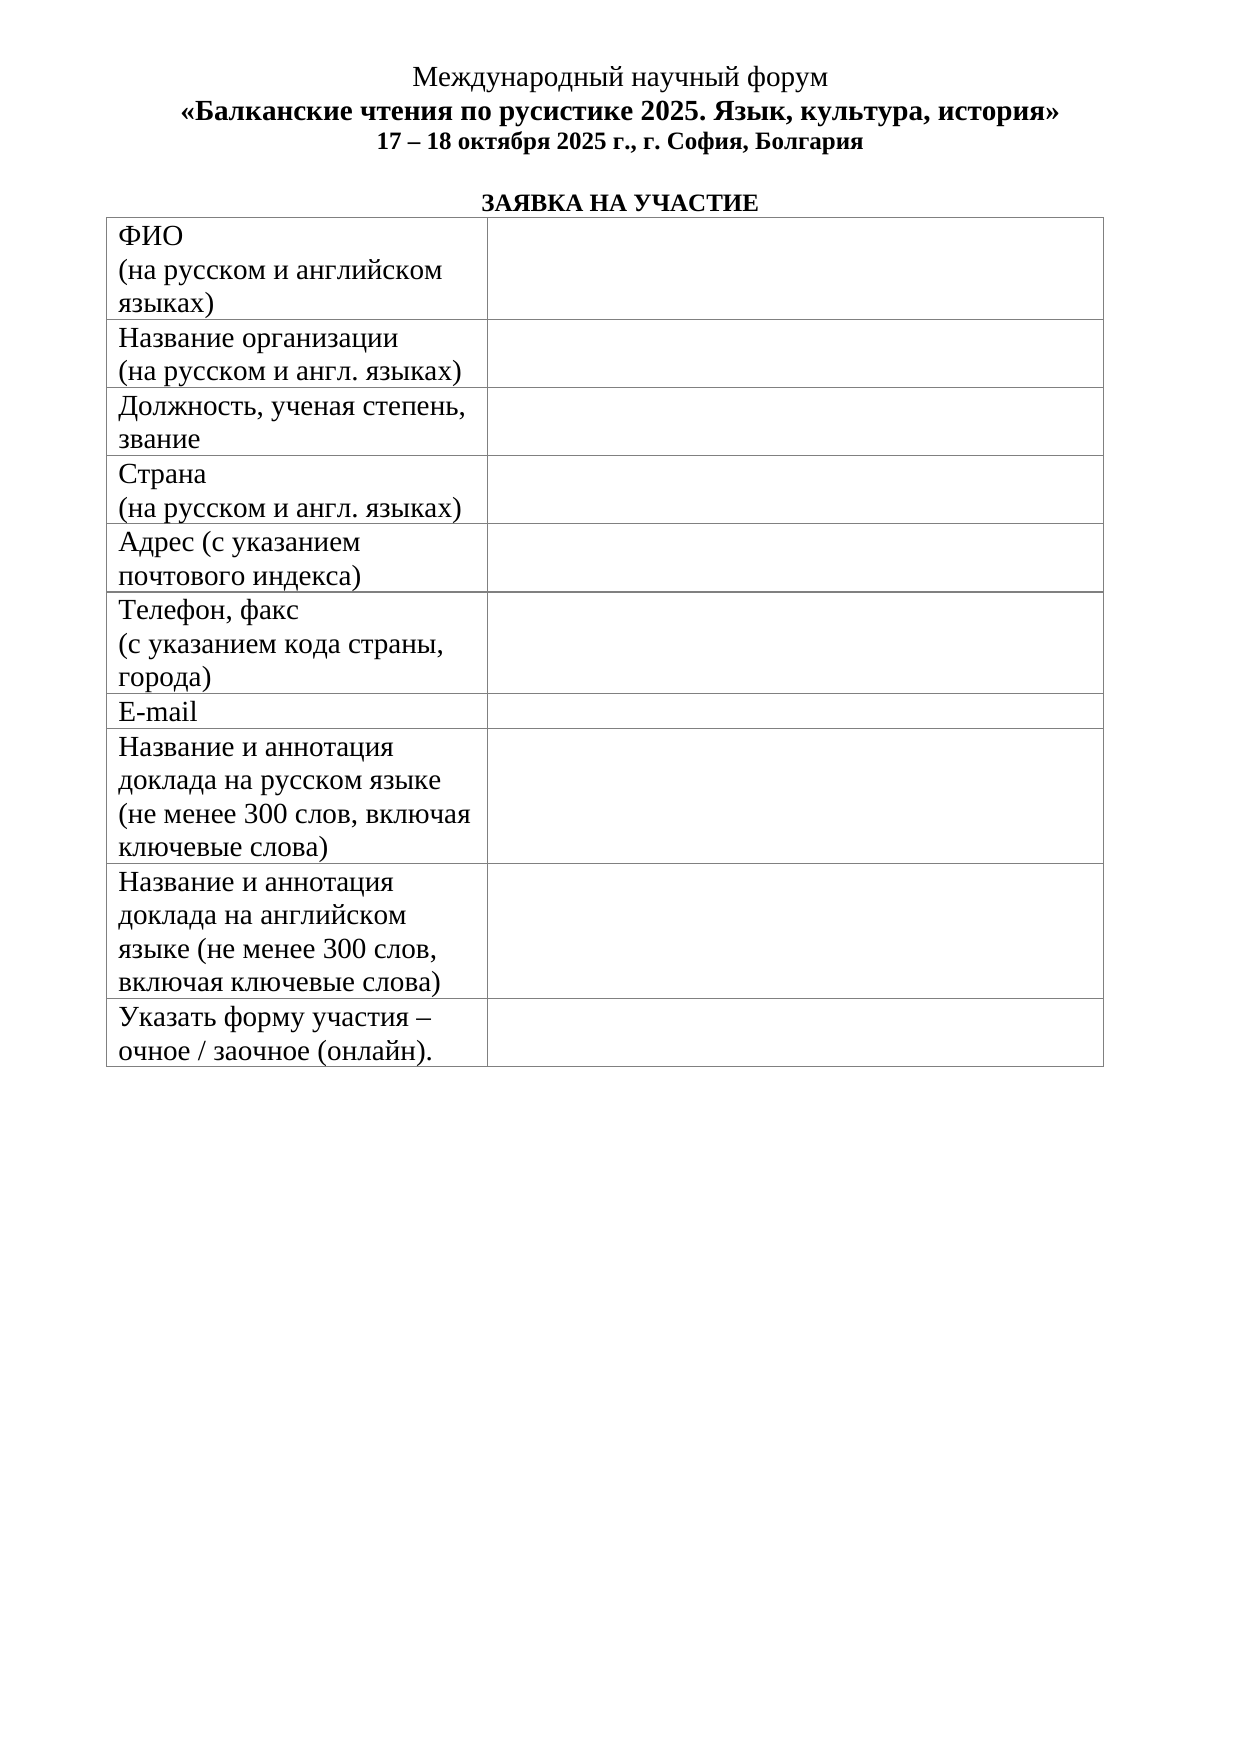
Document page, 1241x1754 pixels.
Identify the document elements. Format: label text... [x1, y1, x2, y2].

table_cell [488, 593, 1103, 693]
table_cell Название и аннотация доклада на английском языке (не менее 300 слов, включая ключевые слова) [107, 864, 487, 998]
table_cell Название и аннотация доклада на русском языке (не менее 300 слов, включая ключевые слова) [107, 729, 487, 863]
text «Балканские чтения по русистике 2025. Язык, культура, история» [118, 93, 1122, 126]
table_header ФИО (на русском и английском языках) [107, 218, 487, 319]
table_cell Указать форму участия – очное / заочное (онлайн). [107, 999, 487, 1066]
table_cell [488, 694, 1103, 728]
table_cell Должность, ученая степень, звание [107, 388, 487, 455]
table_cell [488, 524, 1103, 591]
text Международный научный форум [118, 59, 1122, 93]
table_cell [488, 320, 1103, 387]
table_cell E-mail [107, 694, 487, 728]
table_cell Адрес (с указанием почтового индекса) [107, 524, 487, 591]
table_cell [488, 864, 1103, 998]
table_cell [488, 388, 1103, 455]
table_cell [488, 999, 1103, 1066]
table_cell [488, 456, 1103, 523]
text 17 – 18 октября 2025 г., г. София, Болгария [118, 126, 1122, 155]
table_header [488, 218, 1103, 319]
table_cell Страна (на русском и англ. языках) [107, 456, 487, 523]
text ЗАЯВКА НА УЧАСТИЕ [118, 188, 1122, 217]
table_cell Название организации (на русском и англ. языках) [107, 320, 487, 387]
table_cell Телефон, факс (с указанием кода страны, города) [107, 593, 487, 693]
table_cell [488, 729, 1103, 863]
